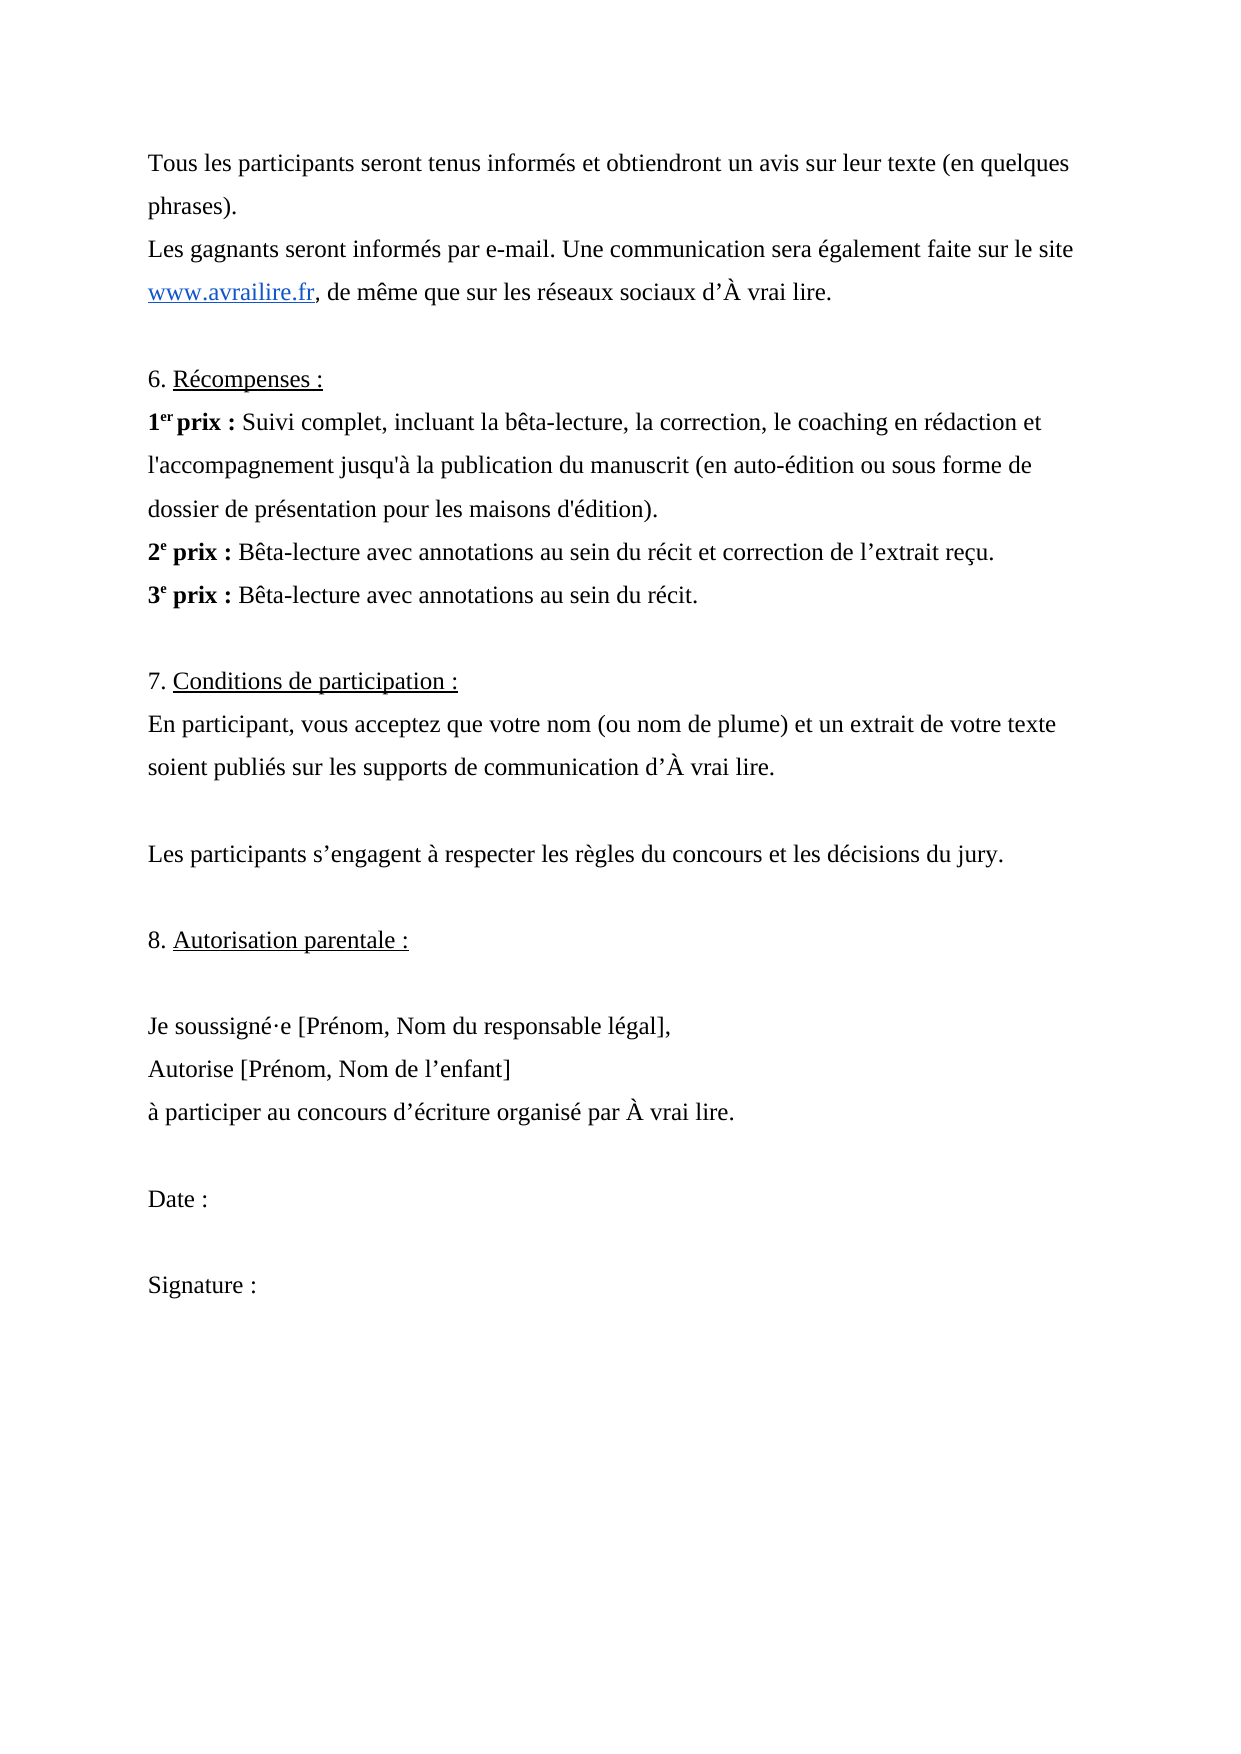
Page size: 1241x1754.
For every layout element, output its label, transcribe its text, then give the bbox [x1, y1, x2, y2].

text Autorise [Prénom, Nom de l’enfant] [148, 1054, 1093, 1083]
text 8. Autorisation parentale : [148, 925, 1093, 954]
text 1er prix : Suivi complet, incluant la bêta-lecture, la correction, le coaching en rédaction et l'accompagnement jusqu'à la publication du manuscrit (en auto-édition ou sous forme de dossier de présentation pour les maisons d'édition). [148, 407, 1093, 522]
text Tous les participants seront tenus informés et obtiendront un avis sur leur texte (en quelques phrases). [148, 148, 1093, 219]
text 2e prix : Bêta-lecture avec annotations au sein du récit et correction de l’extrait reçu. [148, 537, 1093, 566]
text Les gagnants seront informés par e-mail. Une communication sera également faite sur le site www.avrailire.fr, de même que sur les réseaux sociaux d’À vrai lire. [148, 234, 1093, 306]
text 3e prix : Bêta-lecture avec annotations au sein du récit. [148, 580, 1093, 609]
text En participant, vous acceptez que votre nom (ou nom de plume) et un extrait de votre texte soient publiés sur les supports de communication d’À vrai lire. [148, 709, 1093, 781]
text Les participants s’engagent à respecter les règles du concours et les décisions du jury. [148, 839, 1093, 867]
text Je soussigné·e [Prénom, Nom du responsable légal], [148, 1011, 1093, 1040]
text Date : [148, 1184, 1093, 1212]
text à participer au concours d’écriture organisé par À vrai lire. [148, 1097, 1093, 1126]
text 7. Conditions de participation : [148, 666, 1093, 695]
text 6. Récompenses : [148, 364, 1093, 393]
text Signature : [148, 1270, 1093, 1299]
